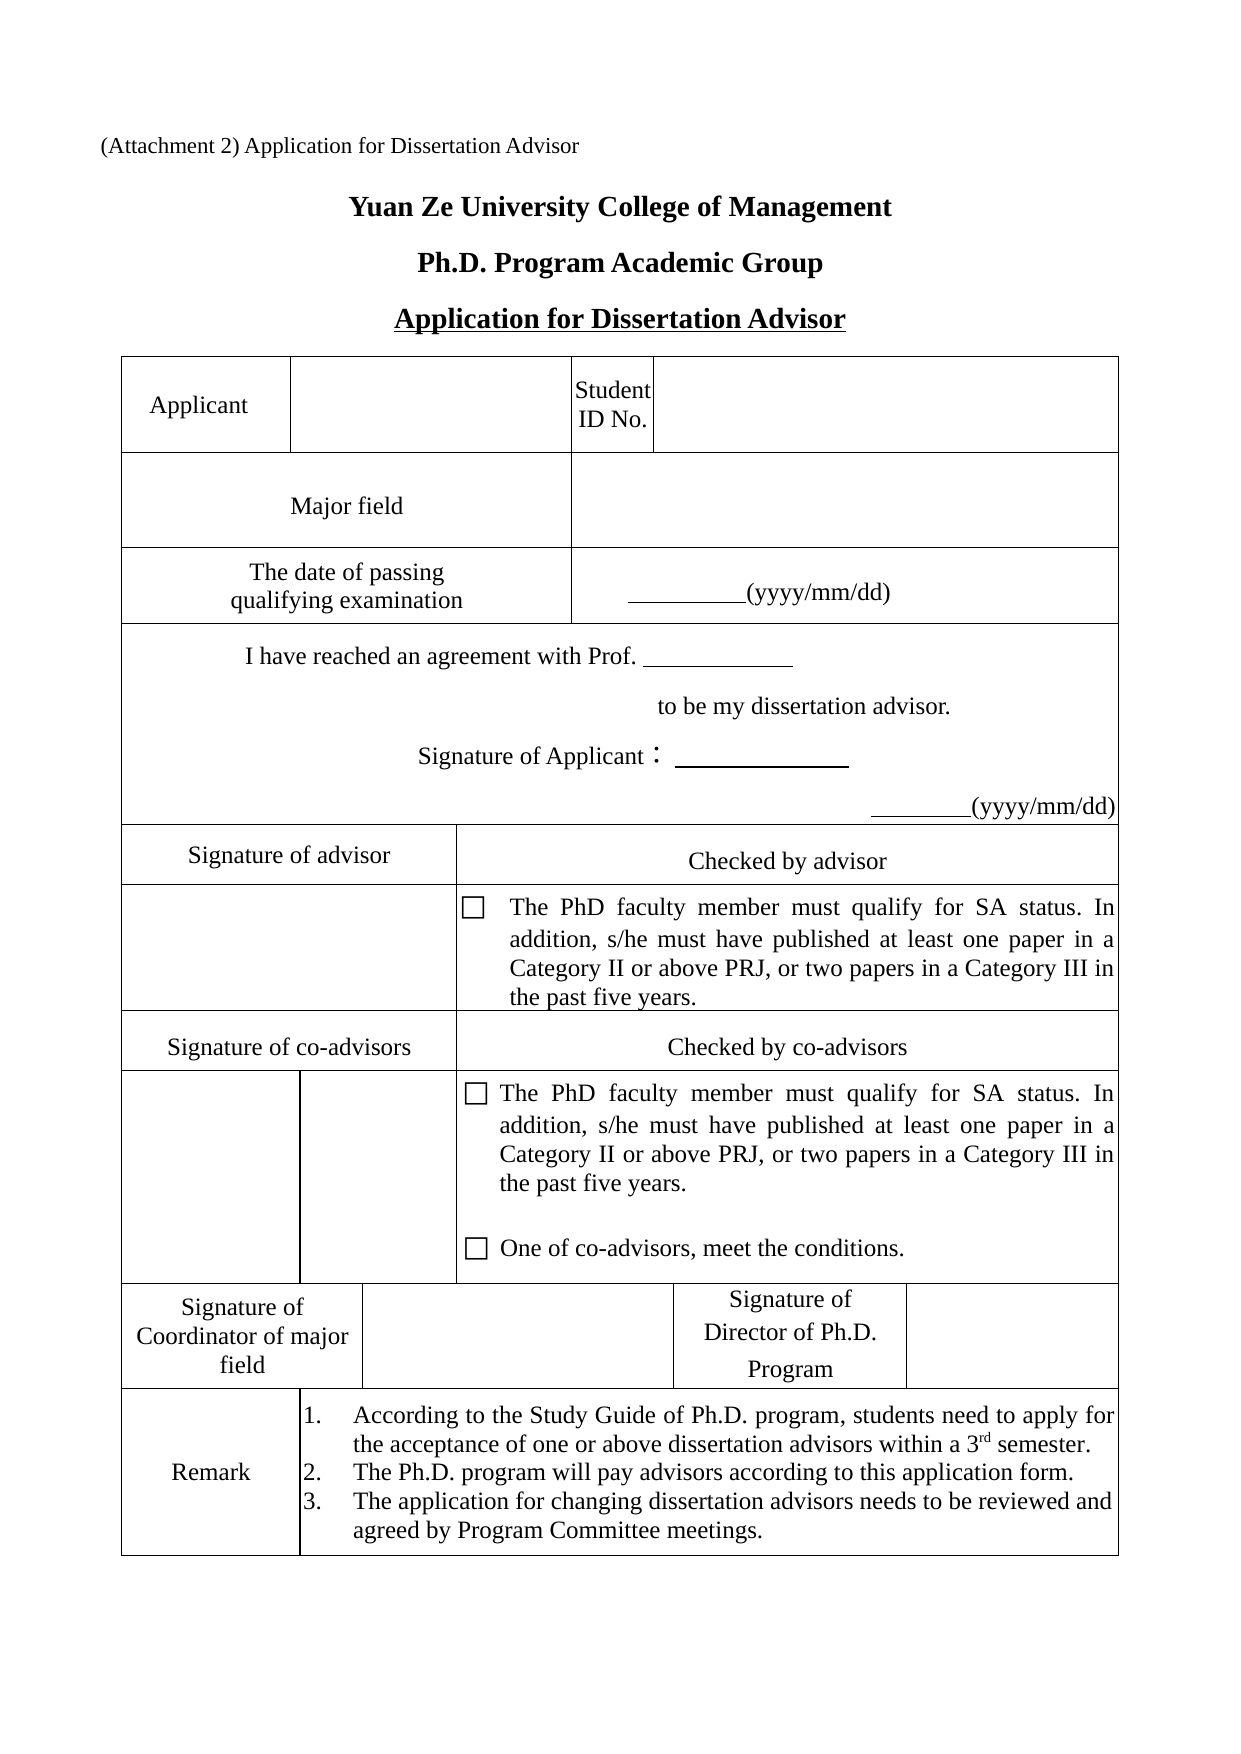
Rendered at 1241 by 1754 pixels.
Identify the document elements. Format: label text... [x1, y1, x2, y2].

table_cell Checked by co-advisors [457, 1011, 1118, 1069]
table_cell The PhD faculty member must qualify for SA status. In addition, s/he must have published at least one paper in a Category II or above PRJ, or two papers in a Category III in the past five years. One of co-advisors, meet the conditions. [457, 1071, 1118, 1283]
text Ph.D. Program Academic Group [100, 243, 1140, 281]
table_header Applicant [122, 357, 290, 452]
table_cell Signature of advisor [122, 825, 456, 883]
table_cell (yyyy/mm/dd) [572, 548, 1118, 623]
table_header [654, 357, 1118, 452]
table_cell According to the Study Guide of Ph.D. program, students need to apply for the acceptance of one or above dissertation advisors within a 3rd semester. The Ph.D. program will pay advisors according to this application form. The application for changing dissertation advisors needs to be reviewed and agreed by Program Committee meetings. [301, 1389, 1118, 1555]
text (Attachment 2) Application for Dissertation Advisor [100, 127, 1140, 164]
table_cell Checked by advisor [457, 825, 1118, 883]
table_cell Major field [122, 453, 571, 547]
table_cell The PhD faculty member must qualify for SA status. In addition, s/he must have published at least one paper in a Category II or above PRJ, or two papers in a Category III in the past five years. [457, 885, 1118, 1010]
table_header Student ID No. [572, 357, 653, 452]
table_cell [122, 1071, 299, 1283]
table_cell Remark [122, 1389, 299, 1555]
table_cell [122, 885, 456, 1010]
table_cell [363, 1284, 673, 1387]
table_cell [572, 453, 1118, 547]
table_header [291, 357, 571, 452]
table_cell The date of passing qualifying examination [122, 548, 571, 623]
text Application for Dissertation Advisor [100, 299, 1140, 337]
text Yuan Ze University College of Management [100, 187, 1140, 224]
table_cell [301, 1071, 456, 1283]
table_cell [907, 1284, 1118, 1387]
table_cell Signature of Coordinator of major field [122, 1284, 362, 1387]
table_cell Signature of co-advisors [122, 1011, 456, 1069]
table_cell Signature of Director of Ph.D. Program [674, 1284, 906, 1387]
table_cell I have reached an agreement with Prof. to be my dissertation advisor. Signature of Applicant： (yyyy/mm/dd) [122, 624, 1118, 824]
